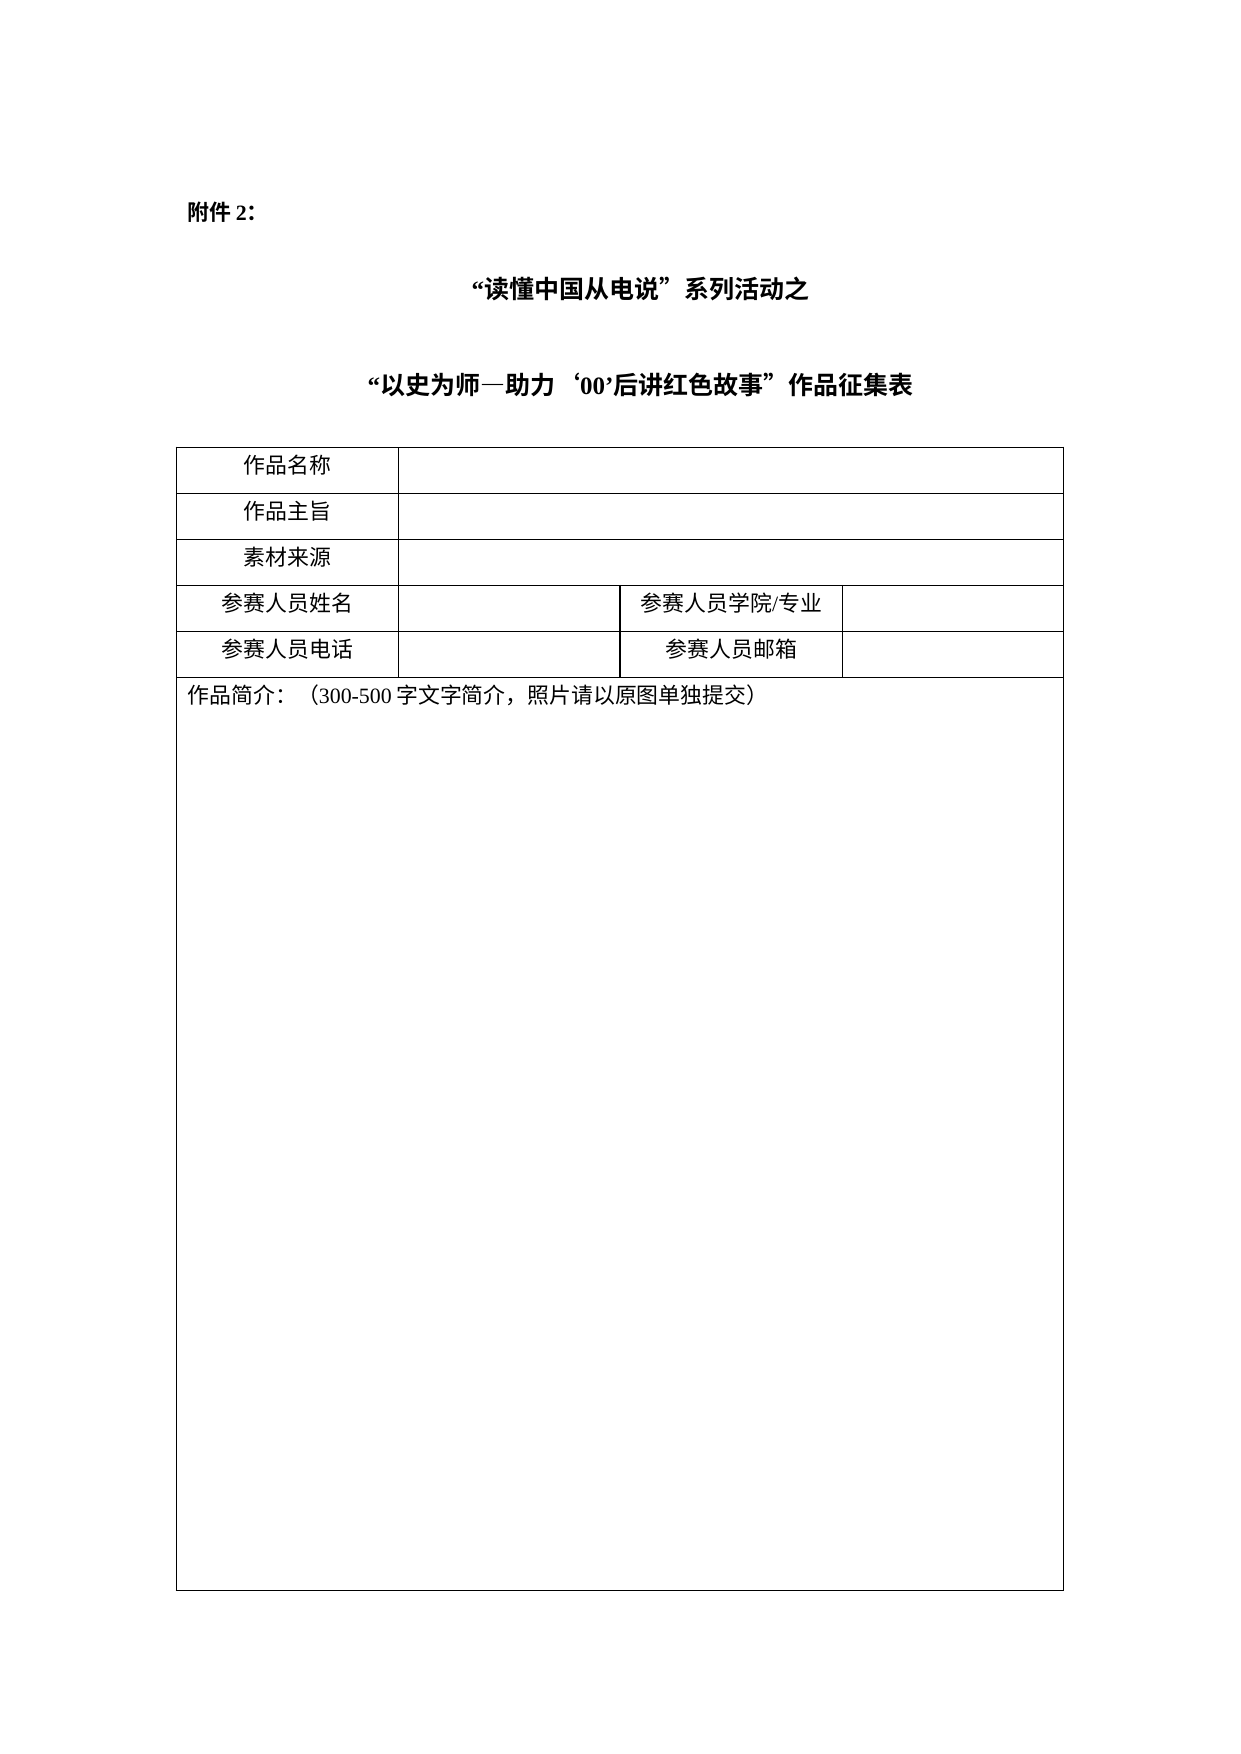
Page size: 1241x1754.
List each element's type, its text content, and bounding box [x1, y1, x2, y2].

table_cell 参赛人员邮箱 [621, 632, 842, 677]
table_cell 参赛人员电话 [177, 632, 398, 677]
text “以史为师—助力‘00’后讲红色故事”作品征集表 [187, 351, 1093, 416]
table_cell 作品主旨 [177, 494, 398, 539]
text 附件2： [187, 194, 1093, 227]
table_cell 作品简介：（300-500字文字简介，照片请以原图单独提交） [177, 678, 1063, 1590]
table_cell [399, 632, 619, 677]
table_cell [399, 586, 619, 631]
table_cell 参赛人员姓名 [177, 586, 398, 631]
table_cell 参赛人员学院/专业 [621, 586, 842, 631]
table_cell 素材来源 [177, 540, 398, 585]
table_cell [399, 540, 1063, 585]
table_cell [399, 494, 1063, 539]
text “读懂中国从电说”系列活动之 [187, 255, 1093, 320]
table_cell [843, 632, 1063, 677]
table_header 作品名称 [177, 448, 398, 493]
table_header [399, 448, 1063, 493]
table_cell [843, 586, 1063, 631]
